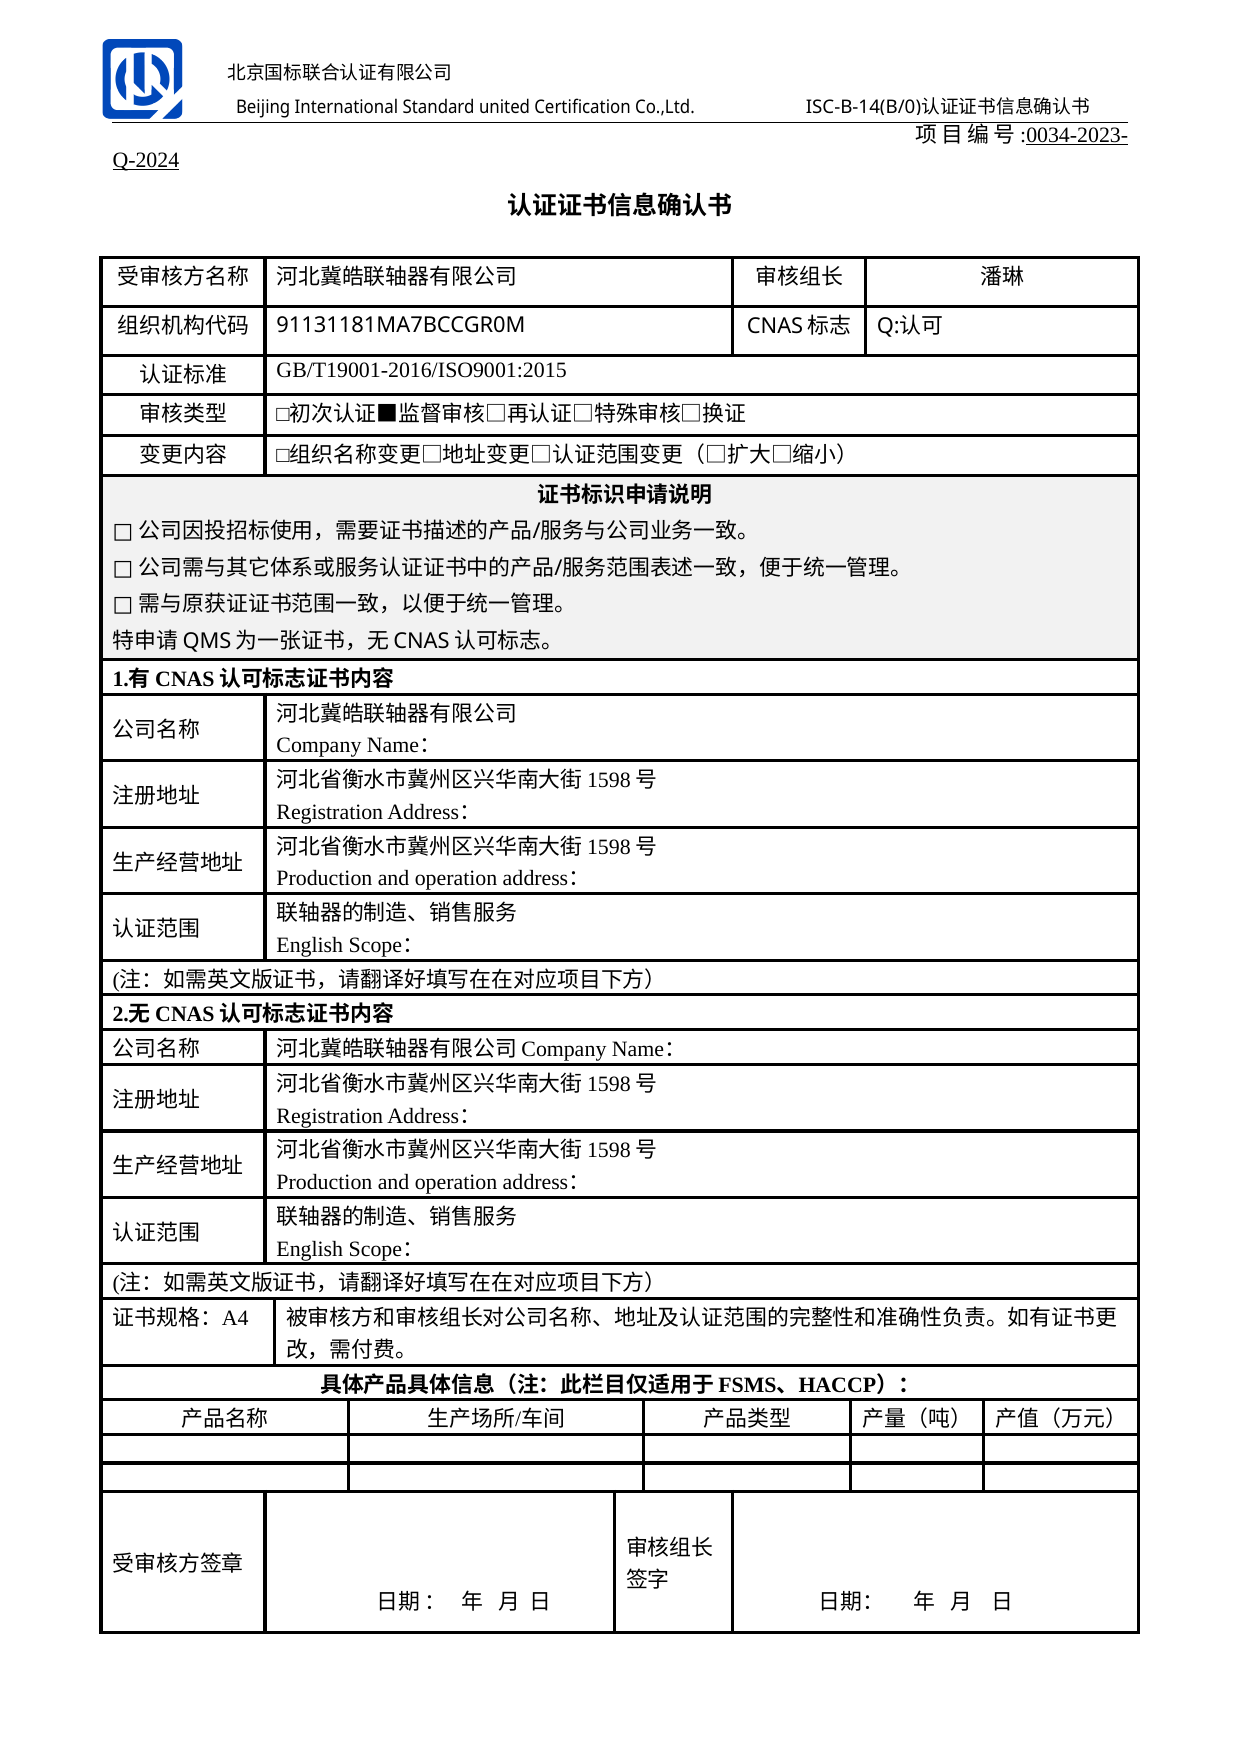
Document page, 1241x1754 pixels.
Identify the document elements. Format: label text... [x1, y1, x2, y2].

table_cell 产品名称 [103, 1401, 347, 1433]
table_cell (注：如需英文版证书，请翻译好填写在在对应项目下方） [103, 962, 1137, 993]
table_cell (注：如需英文版证书，请翻译好填写在在对应项目下方） [103, 1265, 1137, 1297]
table_cell 认证范围 [103, 895, 263, 958]
table_cell □组织名称变更□地址变更□认证范围变更（□扩大□缩小） [267, 437, 1137, 474]
table_cell 产值（万元） [985, 1401, 1137, 1433]
table_cell 联轴器的制造、销售服务 English Scope： [267, 895, 1137, 958]
table_cell 认证范围 [103, 1199, 263, 1262]
table_cell 河北冀皓联轴器有限公司Company Name： [267, 1031, 1137, 1063]
table_cell 生产经营地址 [103, 829, 263, 892]
table_cell 91131181MA7BCCGR0M [267, 308, 731, 354]
table_cell GB/T19001-2016/ISO9001:2015 [267, 357, 1137, 393]
table_cell 证书规格：A4 [103, 1300, 273, 1363]
table_cell 具体产品具体信息（注：此栏目仅适用于FSMS、HACCP）： [103, 1367, 1137, 1398]
table_cell □初次认证■监督审核□再认证□特殊审核□换证 [267, 396, 1137, 433]
table_cell [103, 1465, 347, 1490]
table_cell 日期： 年 月 日 [734, 1493, 1137, 1631]
table_cell 1.有CNAS认可标志证书内容 [103, 661, 1137, 693]
table_cell 公司名称 [103, 1031, 263, 1063]
table_cell 注册地址 [103, 762, 263, 826]
table_cell 生产场所/车间 [350, 1401, 642, 1433]
picture [102, 39, 183, 119]
table_cell 审核类型 [103, 396, 263, 433]
table_cell 河北省衡水市冀州区兴华南大街1598号 Registration Address： [267, 762, 1137, 826]
text 项目编号:0034-2023-Q-2024 [112, 123, 1128, 173]
table_cell 受审核方签章 [103, 1493, 263, 1631]
table_cell 产量（吨） [852, 1401, 982, 1433]
table_cell 河北冀皓联轴器有限公司 Company Name： [267, 696, 1137, 759]
table_cell [985, 1465, 1137, 1490]
table_cell 河北省衡水市冀州区兴华南大街1598号 Registration Address： [267, 1066, 1137, 1129]
table_header 审核组长 [734, 259, 864, 305]
table_cell [350, 1436, 642, 1461]
table_cell [645, 1436, 849, 1461]
table_cell 生产经营地址 [103, 1133, 263, 1196]
table_cell [645, 1465, 849, 1490]
table_cell 公司名称 [103, 696, 263, 759]
table_cell 河北省衡水市冀州区兴华南大街1598号 Production and operation address： [267, 1133, 1137, 1196]
table_cell [852, 1465, 982, 1490]
table_cell 变更内容 [103, 437, 263, 474]
table_cell [852, 1436, 982, 1461]
table_cell CNAS标志 [734, 308, 864, 354]
text 认证证书信息确认书 [112, 185, 1128, 222]
table_cell 日期 ： 年 月 日 [267, 1493, 613, 1631]
table_cell 证书标识申请说明 □ 公司因投招标使用，需要证书描述的产品/服务与公司业务一致。 □ 公司需与其它体系或服务认证证书中的产品/服务范围表述一致，便于统一管理。 □ 需与原获证证书范围一致，以便于统一管理。 特申请QMS为一张证书，无CNAS认可标志。 [103, 477, 1137, 658]
table_cell 联轴器的制造、销售服务 English Scope： [267, 1199, 1137, 1262]
table_header 河北冀皓联轴器有限公司 [267, 259, 731, 305]
table_cell Q:认可 [867, 308, 1137, 354]
table_cell [103, 1436, 347, 1461]
table_header 潘琳 [867, 259, 1137, 305]
table_cell 组织机构代码 [103, 308, 263, 354]
table_header 受审核方名称 [103, 259, 263, 305]
table_cell [350, 1465, 642, 1490]
table_cell 2.无CNAS认可标志证书内容 [103, 996, 1137, 1028]
table_cell 被审核方和审核组长对公司名称、地址及认证范围的完整性和准确性负责。如有证书更改，需付费。 [276, 1300, 1137, 1363]
table_cell [985, 1436, 1137, 1461]
table_cell 审核组长签字 [616, 1493, 731, 1631]
table_cell 注册地址 [103, 1066, 263, 1129]
table_cell 认证标准 [103, 357, 263, 393]
table_cell 产品类型 [645, 1401, 849, 1433]
table_cell 河北省衡水市冀州区兴华南大街1598号 Production and operation address： [267, 829, 1137, 892]
